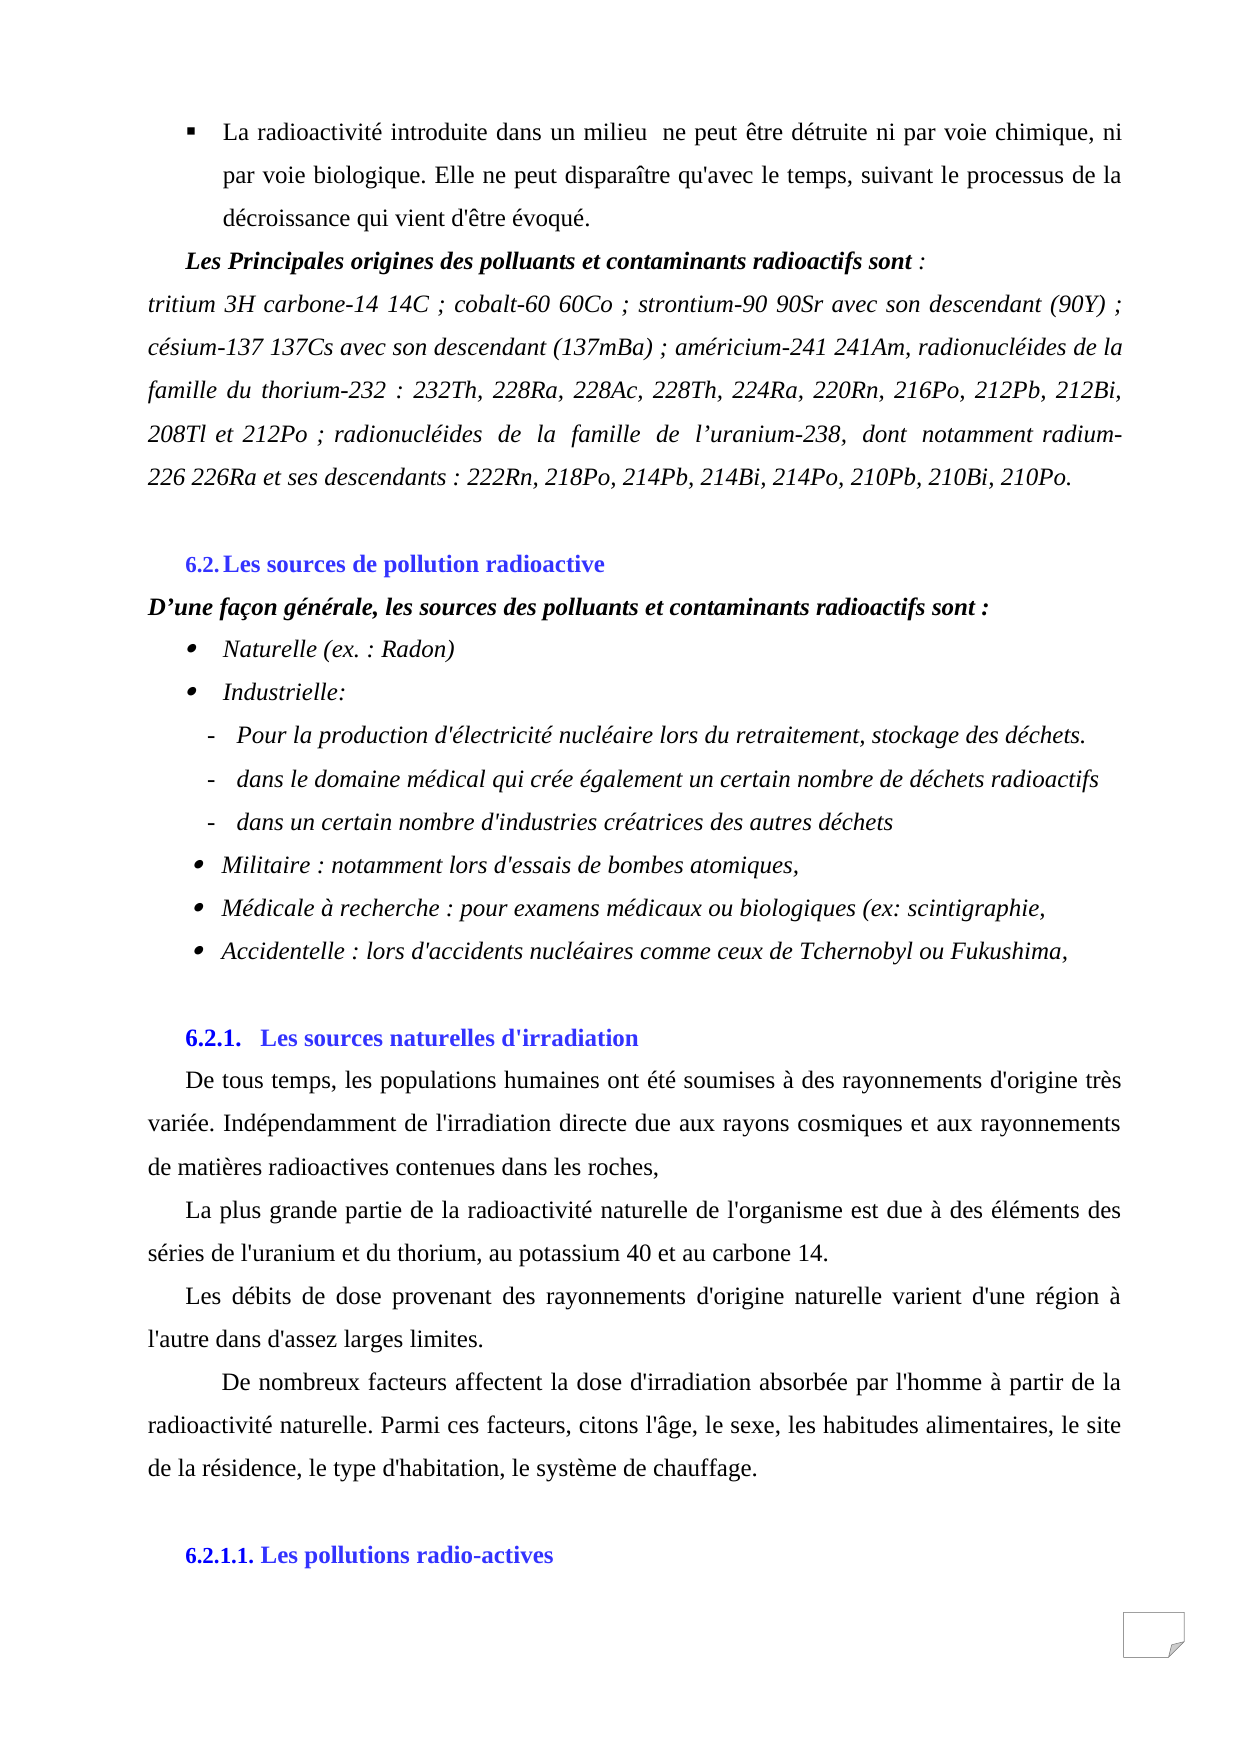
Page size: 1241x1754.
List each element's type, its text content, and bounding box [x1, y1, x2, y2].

text De tous temps, les populations humaines ont été soumises à des rayonnements d'origine très variée. Indépendamment de l'irradiation directe due aux rayons cosmiques et aux rayonnements de matières radioactives contenues dans les roches, [148, 1065, 1122, 1180]
text D’une façon générale, les sources des polluants et contaminants radioactifs sont : [148, 592, 1165, 621]
list Médicale à recherche : pour examens médicaux ou biologiques (ex: scintigraphie, [192, 893, 1165, 922]
list dans le domaine médical qui crée également un certain nombre de déchets radioactifs [207, 764, 1165, 792]
text Les Principales origines des polluants et contaminants radioactifs sont : [185, 246, 1165, 275]
list Naturelle (ex. : Radon) [185, 634, 1165, 663]
text La plus grande partie de la radioactivité naturelle de l'organisme est due à des éléments des séries de l'uranium et du thorium, au potassium 40 et au carbone 14. [148, 1195, 1122, 1267]
text Les débits de dose provenant des rayonnements d'origine naturelle varient d'une région à l'autre dans d'assez larges limites. [148, 1281, 1122, 1353]
list Industrielle: [185, 677, 1165, 706]
list Pour la production d'électricité nucléaire lors du retraitement, stockage des déchets. [207, 721, 1165, 749]
list Les sources naturelles d'irradiation [185, 1023, 1165, 1052]
list Accidentelle : lors d'accidents nucléaires comme ceux de Tchernobyl ou Fukushima, [192, 936, 1165, 965]
text tritium 3H carbone-14 14C ; cobalt-60 60Co ; strontium-90 90Sr avec son descendant (90Y) ; césium-137 137Cs avec son descendant (137mBa) ; américium-241 241Am, radionucléides de la famille du thorium-232 : 232Th, 228Ra, 228Ac, 228Th, 224Ra, 220Rn, 216Po, 212Pb, 212Bi, 208Tl et 212Po ; radionucléides de la famille de l’uranium-238, dont notamment radium- 226 226Ra et ses descendants : 222Rn, 218Po, 214Pb, 214Bi, 214Po, 210Pb, 210Bi, 210Po. [148, 289, 1123, 491]
list dans un certain nombre d'industries créatrices des autres déchets [207, 807, 1165, 836]
list Les pollutions radio-actives [185, 1540, 1165, 1569]
list Militaire : notamment lors d'essais de bombes atomiques, [192, 850, 1165, 879]
list La radioactivité introduite dans un milieu ne peut être détruite ni par voie chimique, ni par voie biologique. Elle ne peut disparaître qu'avec le temps, suivant le processus de la décroissance qui vient d'être évoqué. [185, 117, 1122, 232]
list Les sources de pollution radioactive [185, 549, 1165, 577]
text De nombreux facteurs affectent la dose d'irradiation absorbée par l'homme à partir de la radioactivité naturelle. Parmi ces facteurs, citons l'âge, le sexe, les habitudes alimentaires, le site de la résidence, le type d'habitation, le système de chauffage. [148, 1367, 1123, 1482]
